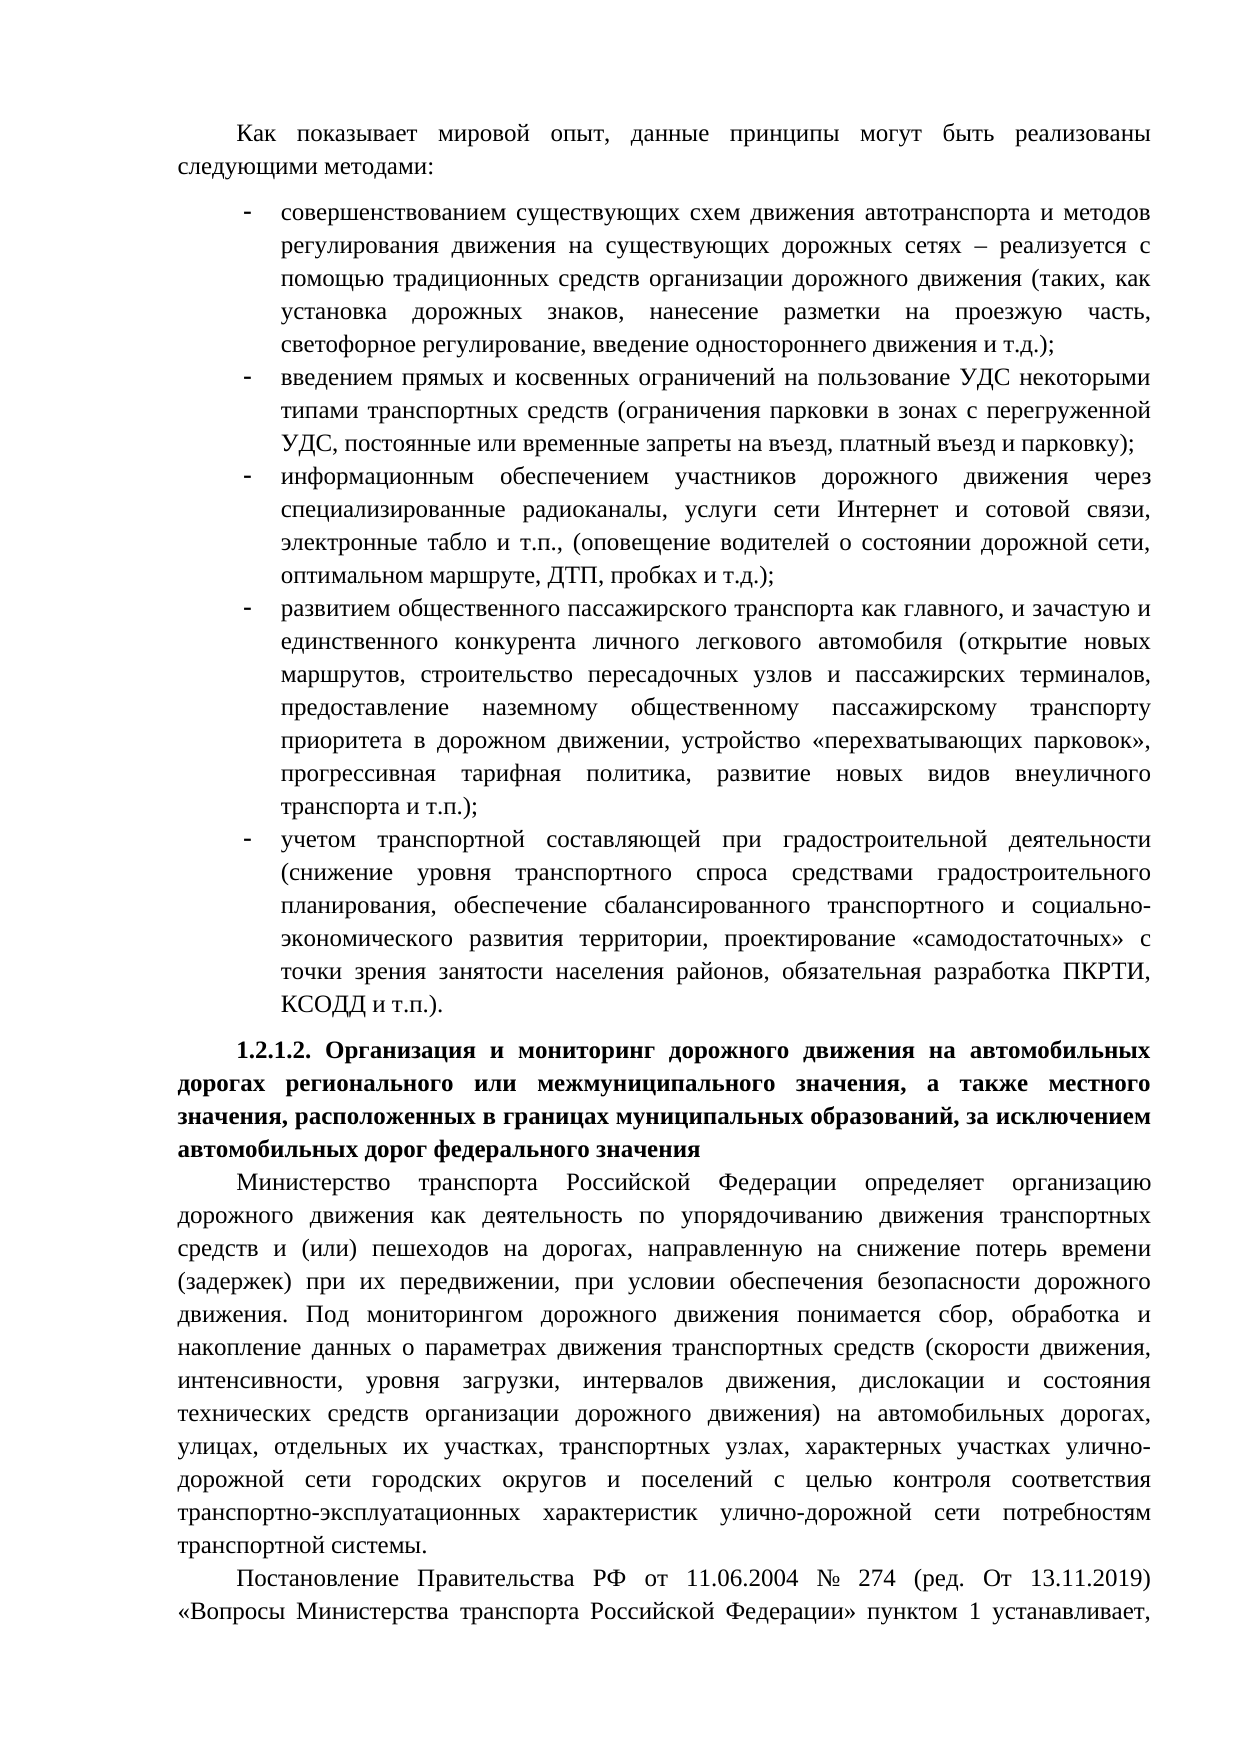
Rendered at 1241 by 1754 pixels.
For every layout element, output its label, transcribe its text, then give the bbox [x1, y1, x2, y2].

list введением прямых и косвенных ограничений на пользование УДС некоторыми типами транспортных средств (ограничения парковки в зонах с перегруженной УДС, постоянные или временные запреты на въезд, платный въезд и парковку); [243, 362, 1152, 457]
list совершенствованием существующих схем движения автотранспорта и методов регулирования движения на существующих дорожных сетях – реализуется с помощью традиционных средств организации дорожного движения (таких, как установка дорожных знаков, нанесение разметки на проезжую часть, светофорное регулирование, введение одностороннего движения и т.д.); [243, 197, 1152, 357]
list учетом транспортной составляющей при градостроительной деятельности (снижение уровня транспортного спроса средствами градостроительного планирования, обеспечение сбалансированного транспортного и социально-экономического развития территории, проектирование «самодостаточных» с точки зрения занятости населения районов, обязательная разработка ПКРТИ, КСОДД и т.п.). [243, 824, 1152, 1018]
text 1.2.1.2. Организация и мониторинг дорожного движения на автомобильных дорогах регионального или межмуниципального значения, а также местного значения, расположенных в границах муниципальных образований, за исключением автомобильных дорог федерального значения [177, 1035, 1152, 1162]
list развитием общественного пассажирского транспорта как главного, и зачастую и единственного конкурента личного легкового автомобиля (открытие новых маршрутов, строительство пересадочных узлов и пассажирских терминалов, предоставление наземному общественному пассажирскому транспорту приоритета в дорожном движении, устройство «перехватывающих парковок», прогрессивная тарифная политика, развитие новых видов внеуличного транспорта и т.п.); [243, 593, 1152, 820]
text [177, 1563, 1152, 1625]
text Как показывает мировой опыт, данные принципы могут быть реализованы следующими методами: [177, 118, 1152, 180]
list информационным обеспечением участников дорожного движения через специализированные радиоканалы, услуги сети Интернет и сотовой связи, электронные табло и т.п., (оповещение водителей о состоянии дорожной сети, оптимальном маршруте, ДТП, пробках и т.д.); [243, 461, 1152, 589]
text Министерство транспорта Российской Федерации определяет организацию дорожного движения как деятельность по упорядочиванию движения транспортных средств и (или) пешеходов на дорогах, направленную на снижение потерь времени (задержек) при их передвижении, при условии обеспечения безопасности дорожного движения. Под мониторингом дорожного движения понимается сбор, обработка и накопление данных о параметрах движения транспортных средств (скорости движения, интенсивности, уровня загрузки, интервалов движения, дислокации и состояния технических средств организации дорожного движения) на автомобильных дорогах, улицах, отдельных их участках, транспортных узлах, характерных участках улично-дорожной сети городских округов и поселений с целью контроля соответствия транспортно-эксплуатационных характеристик улично-дорожной сети потребностям транспортной системы. [177, 1167, 1152, 1559]
